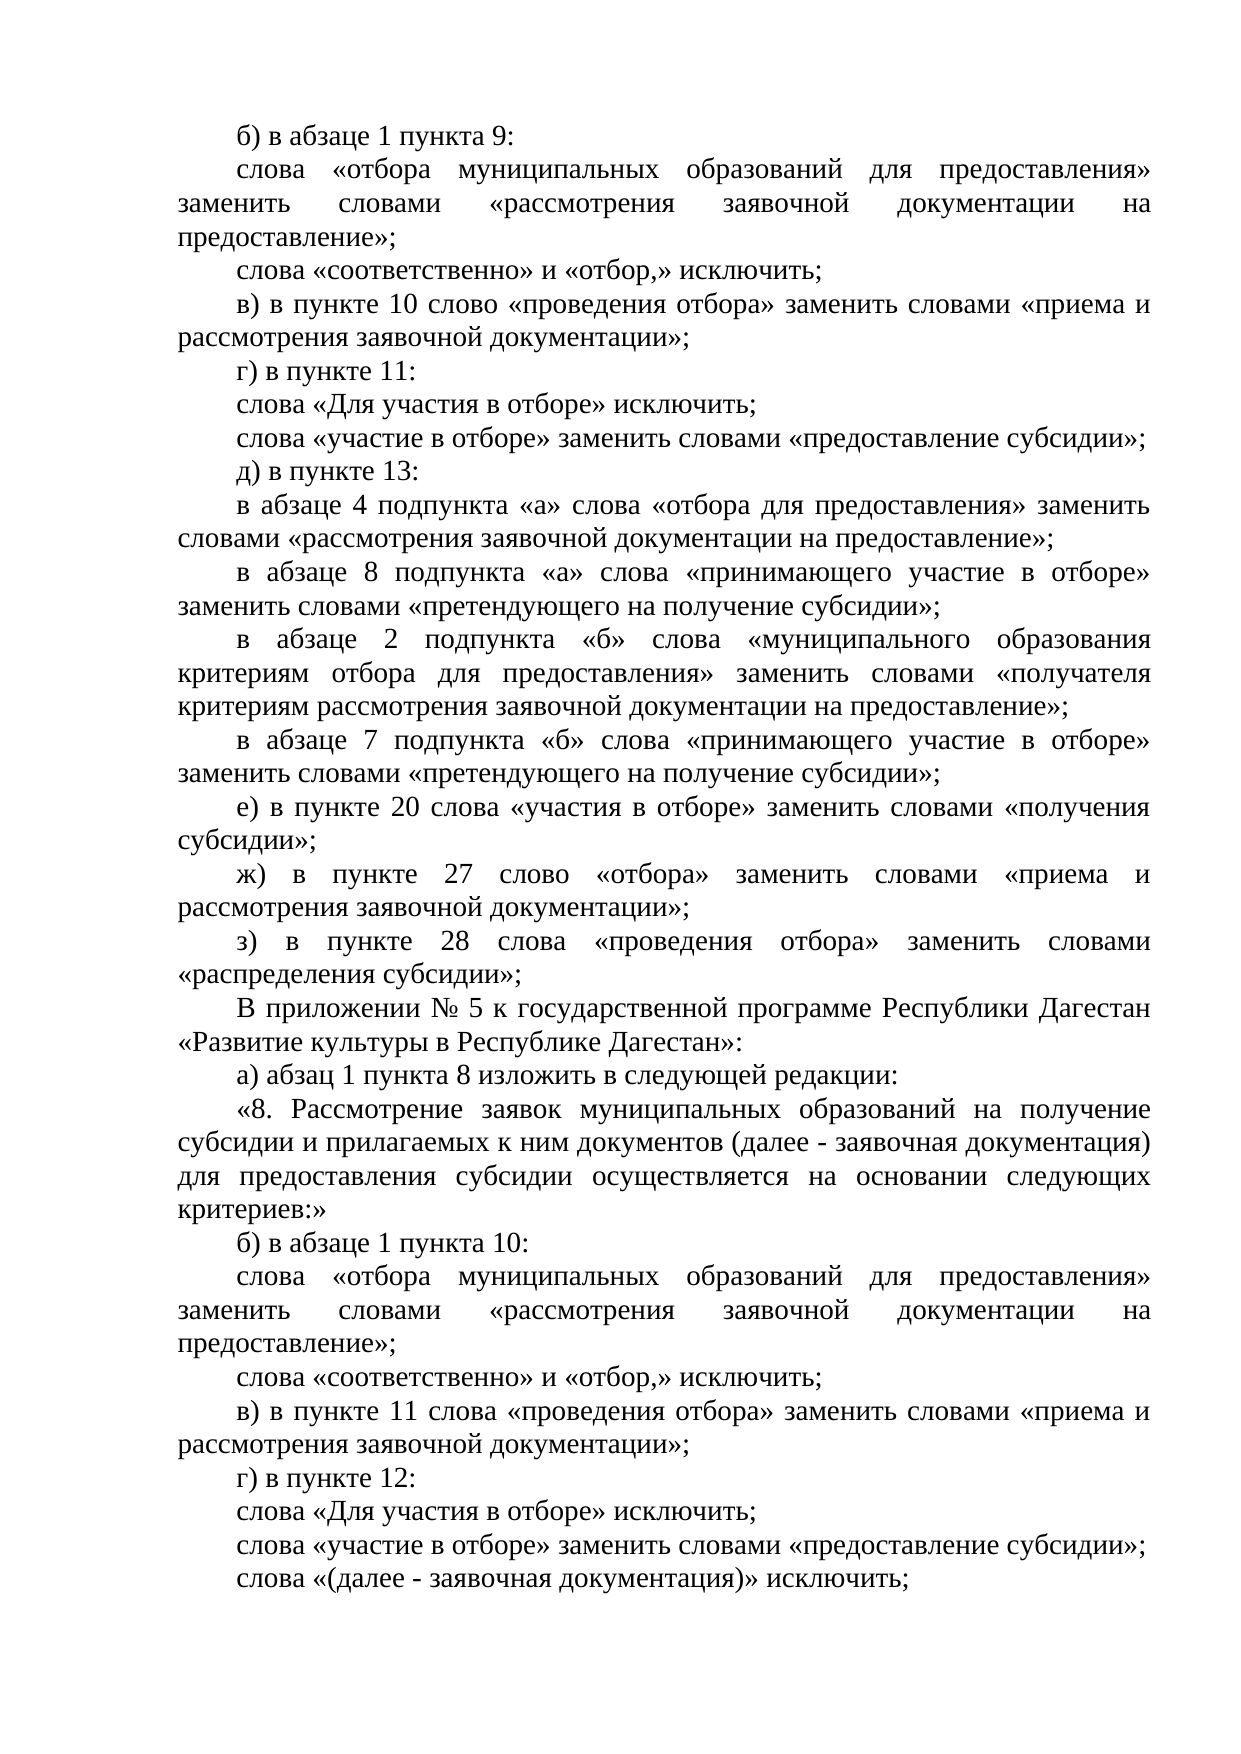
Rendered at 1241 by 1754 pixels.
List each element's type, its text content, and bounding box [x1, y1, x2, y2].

text е) в пункте 20 слова «участия в отборе» заменить словами «получения субсидии»; [177, 789, 1152, 856]
text г) в пункте 12: [177, 1460, 1152, 1493]
text слова «участие в отборе» заменить словами «предоставление субсидии»; [177, 1527, 1152, 1560]
text в абзаце 8 подпункта «а» слова «принимающего участие в отборе» заменить словами «претендующего на получение субсидии»; [177, 554, 1152, 621]
text слова «(далее - заявочная документация)» исключить; [177, 1560, 1152, 1594]
text слова «отбора муниципальных образований для предоставления» заменить словами «рассмотрения заявочной документации на предоставление»; [177, 152, 1152, 252]
text В приложении № 5 к государственной программе Республики Дагестан «Развитие культуры в Республике Дагестан»: [177, 990, 1152, 1057]
text в абзаце 2 подпункта «б» слова «муниципального образования критериям отбора для предоставления» заменить словами «получателя критериям рассмотрения заявочной документации на предоставление»; [177, 621, 1152, 722]
text в абзаце 7 подпункта «б» слова «принимающего участие в отборе» заменить словами «претендующего на получение субсидии»; [177, 722, 1152, 789]
text слова «отбора муниципальных образований для предоставления» заменить словами «рассмотрения заявочной документации на предоставление»; [177, 1258, 1152, 1359]
text в) в пункте 11 слова «проведения отбора» заменить словами «приема и рассмотрения заявочной документации»; [177, 1393, 1152, 1460]
text б) в абзаце 1 пункта 10: [177, 1225, 1152, 1258]
text слова «соответственно» и «отбор,» исключить; [177, 1359, 1152, 1393]
text г) в пункте 11: [177, 353, 1152, 386]
text слова «участие в отборе» заменить словами «предоставление субсидии»; [177, 420, 1152, 453]
text слова «Для участия в отборе» исключить; [177, 1493, 1152, 1527]
text в абзаце 4 подпункта «а» слова «отбора для предоставления» заменить словами «рассмотрения заявочной документации на предоставление»; [177, 487, 1152, 554]
text «8. Рассмотрение заявок муниципальных образований на получение субсидии и прилагаемых к ним документов (далее - заявочная документация) для предоставления субсидии осуществляется на основании следующих критериев:» [177, 1091, 1152, 1225]
text б) в абзаце 1 пункта 9: [177, 118, 1152, 152]
text слова «Для участия в отборе» исключить; [177, 386, 1152, 420]
text д) в пункте 13: [177, 453, 1152, 487]
text ж) в пункте 27 слово «отбора» заменить словами «приема и рассмотрения заявочной документации»; [177, 856, 1152, 923]
text з) в пункте 28 слова «проведения отбора» заменить словами «распределения субсидии»; [177, 923, 1152, 990]
text в) в пункте 10 слово «проведения отбора» заменить словами «приема и рассмотрения заявочной документации»; [177, 286, 1152, 353]
text слова «соответственно» и «отбор,» исключить; [177, 252, 1152, 286]
text а) абзац 1 пункта 8 изложить в следующей редакции: [177, 1057, 1152, 1091]
